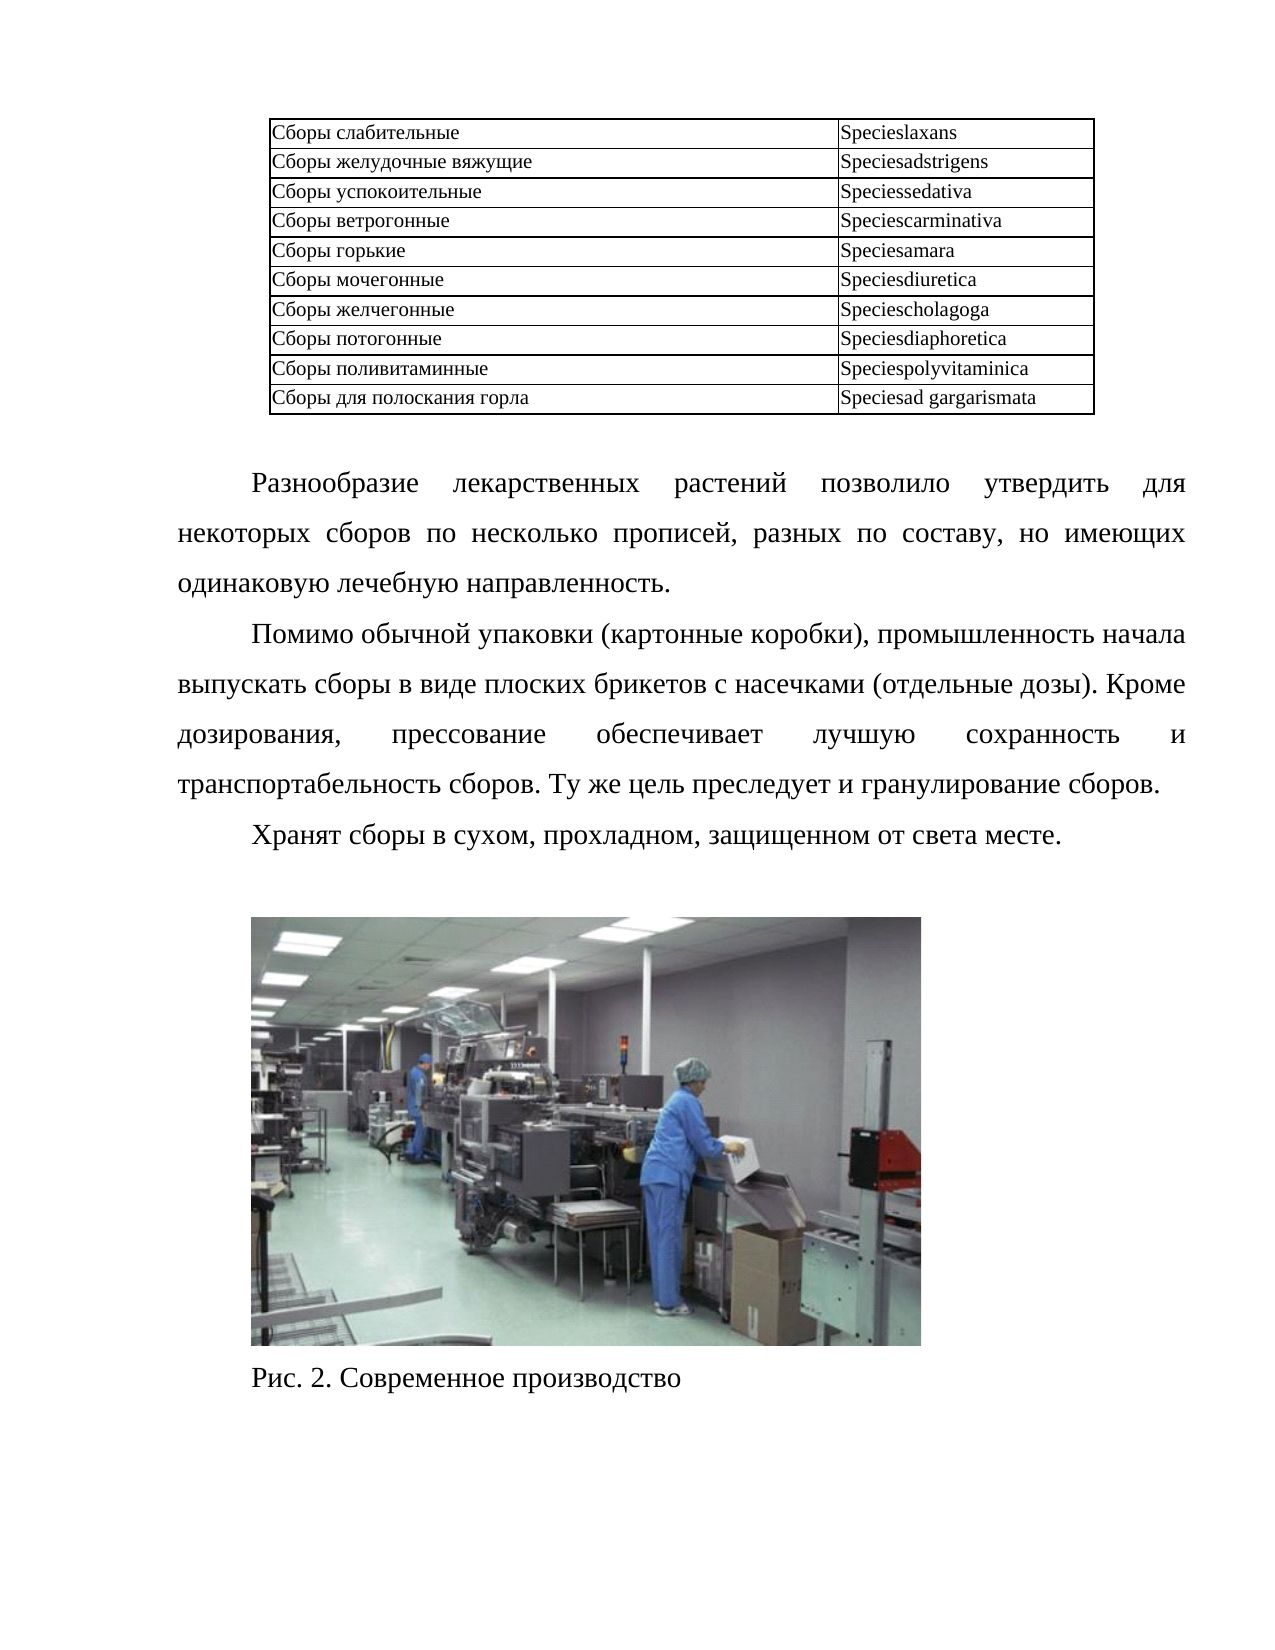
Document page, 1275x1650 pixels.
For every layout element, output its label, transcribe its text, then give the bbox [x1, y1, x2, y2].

text Рис. 2. Современное производство [177, 1360, 1186, 1393]
table_cell Сборы мочегонные [271, 267, 838, 295]
table_cell Сборы для полоскания горла [271, 385, 838, 413]
table_cell Сборы потогонные [271, 326, 838, 354]
text Разнообразие лекарственных растений позволило утвердить для некоторых сборов по несколько прописей, разных по составу, но имеющих одинаковую лечебную направленность. [177, 465, 1186, 599]
table_cell Сборы горькие [271, 238, 838, 266]
table_cell Speciescarminativa [839, 208, 1093, 236]
table_cell Сборы успокоительные [271, 179, 838, 207]
table_cell Сборы желчегонные [271, 297, 838, 324]
table_cell Speciessedativa [839, 179, 1093, 207]
table_cell Speciesad gargarismata [839, 385, 1093, 413]
table_cell Сборы ветрогонные [271, 208, 838, 236]
picture [251, 917, 922, 1346]
table_cell Speciesdiuretica [839, 267, 1093, 295]
text Хранят сборы в сухом, прохладном, защищенном от света месте. [177, 817, 1186, 851]
table_cell Сборы желудочные вяжущие [271, 149, 838, 177]
table_cell Speciesdiaphoretica [839, 326, 1093, 354]
text Помимо обычной упаковки (картонные коробки), промышленность начала выпускать сборы в виде плоских брикетов с насечками (отдельные дозы). Кроме дозирования, прессование обеспечивает лучшую сохранность и транспортабельность сборов. Ту же цель преследует и гранулирование сборов. [177, 616, 1186, 800]
table_cell Сборы слабительные [271, 120, 838, 148]
table_cell Speciesаmаrа [839, 238, 1093, 266]
table_cell Speciespolyvitaminica [839, 356, 1093, 383]
table_cell Specieslaxans [839, 120, 1093, 148]
table_cell Speciescholagoga [839, 297, 1093, 324]
table_cell Сборы поливитаминные [271, 356, 838, 383]
table_cell Speciesadstrigens [839, 149, 1093, 177]
